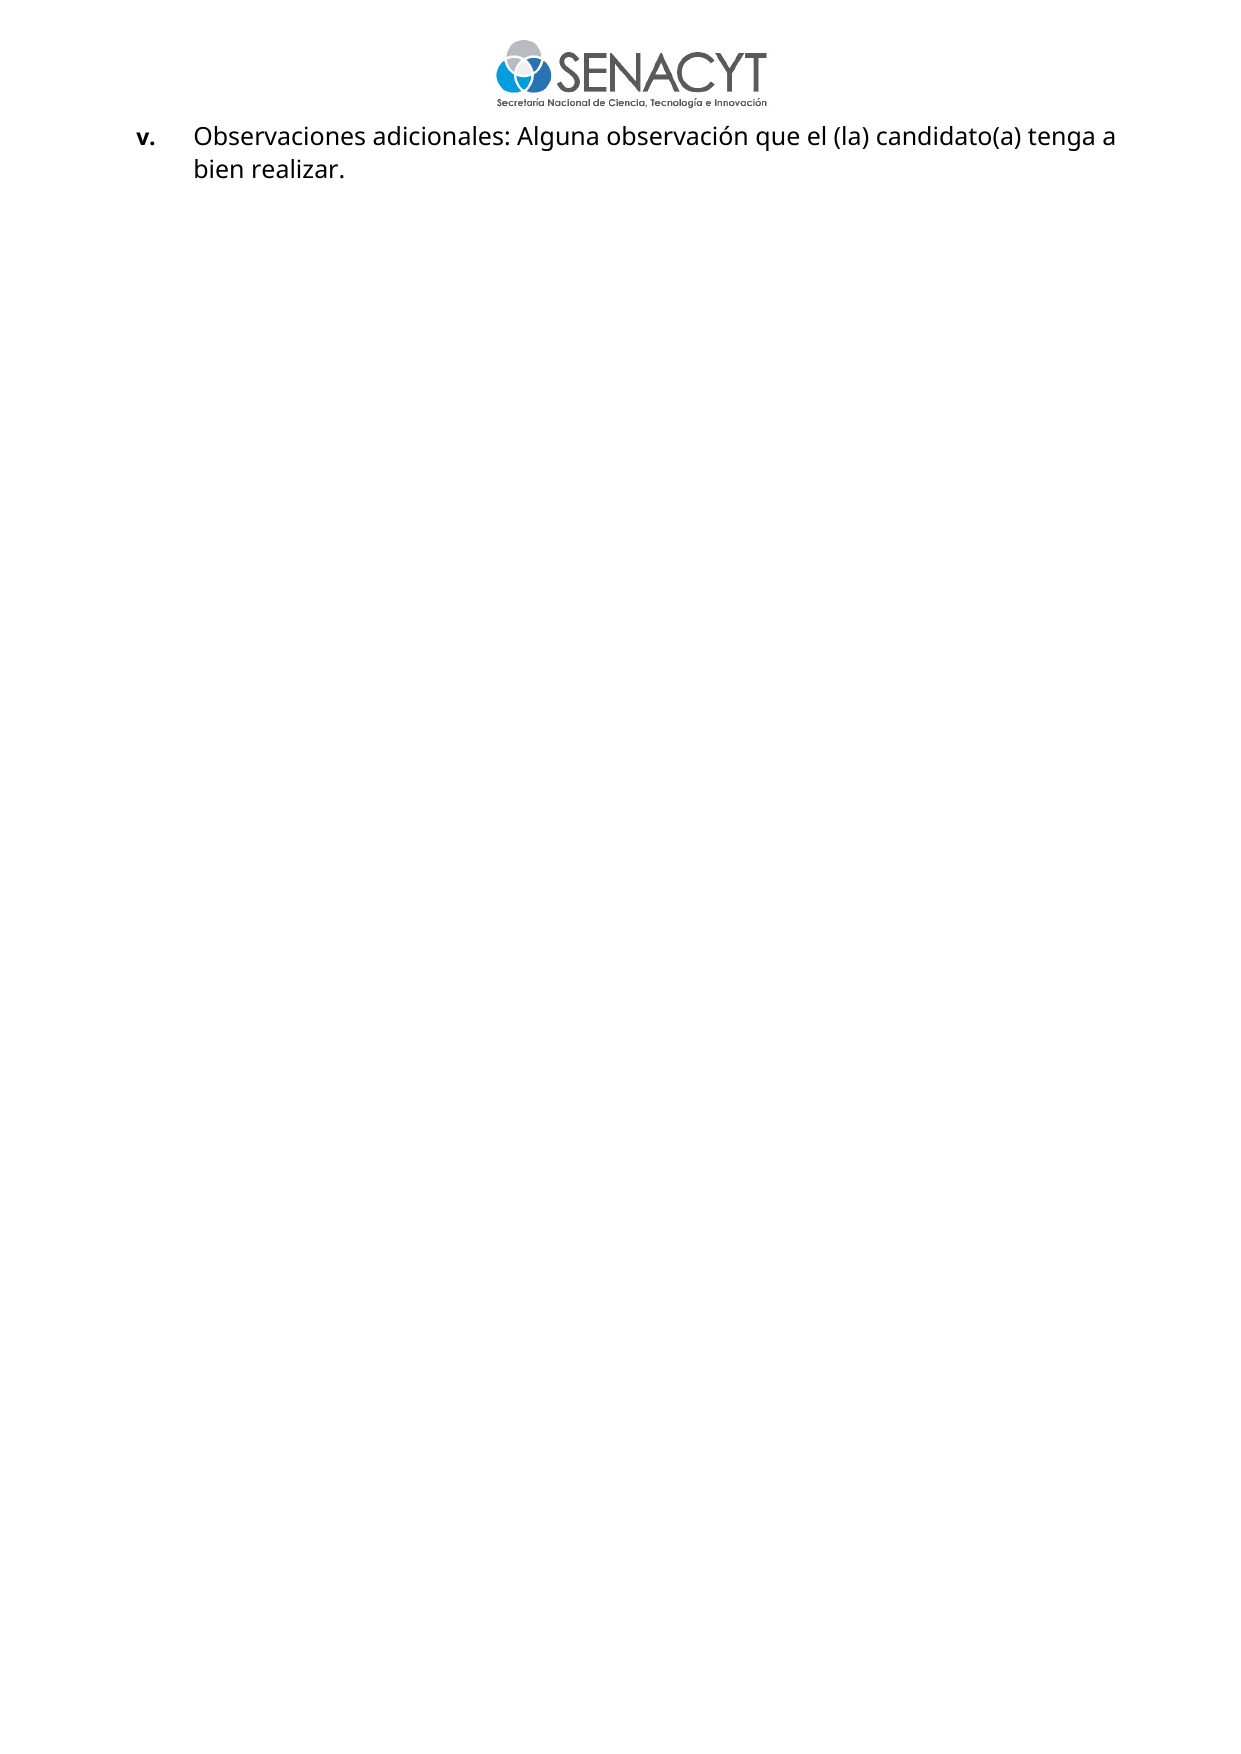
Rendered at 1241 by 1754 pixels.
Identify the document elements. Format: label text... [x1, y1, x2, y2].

list Observaciones adicionales: Alguna observación que el (la) candidato(a) tenga a bien realizar. [156, 118, 1122, 186]
picture [493, 31, 772, 112]
